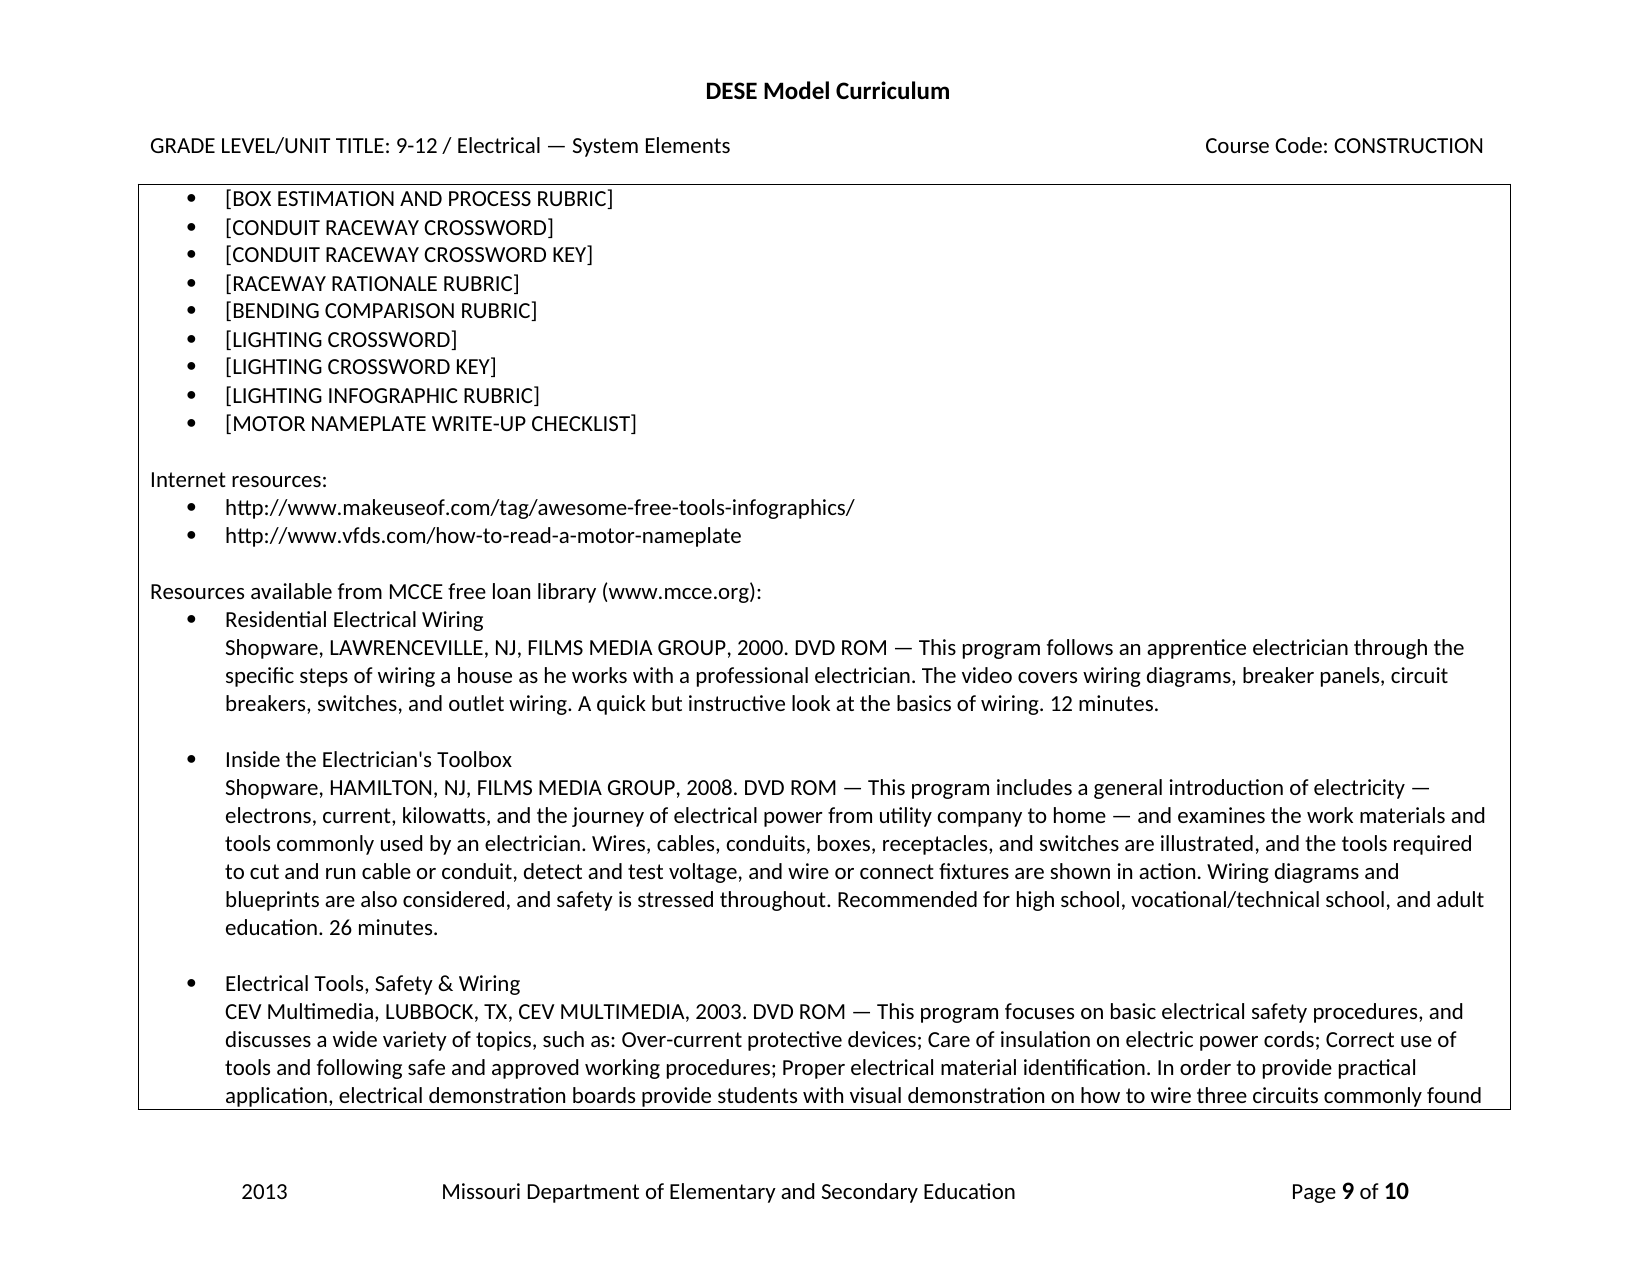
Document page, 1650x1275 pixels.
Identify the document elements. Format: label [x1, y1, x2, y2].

table_cell [139, 185, 1510, 1109]
